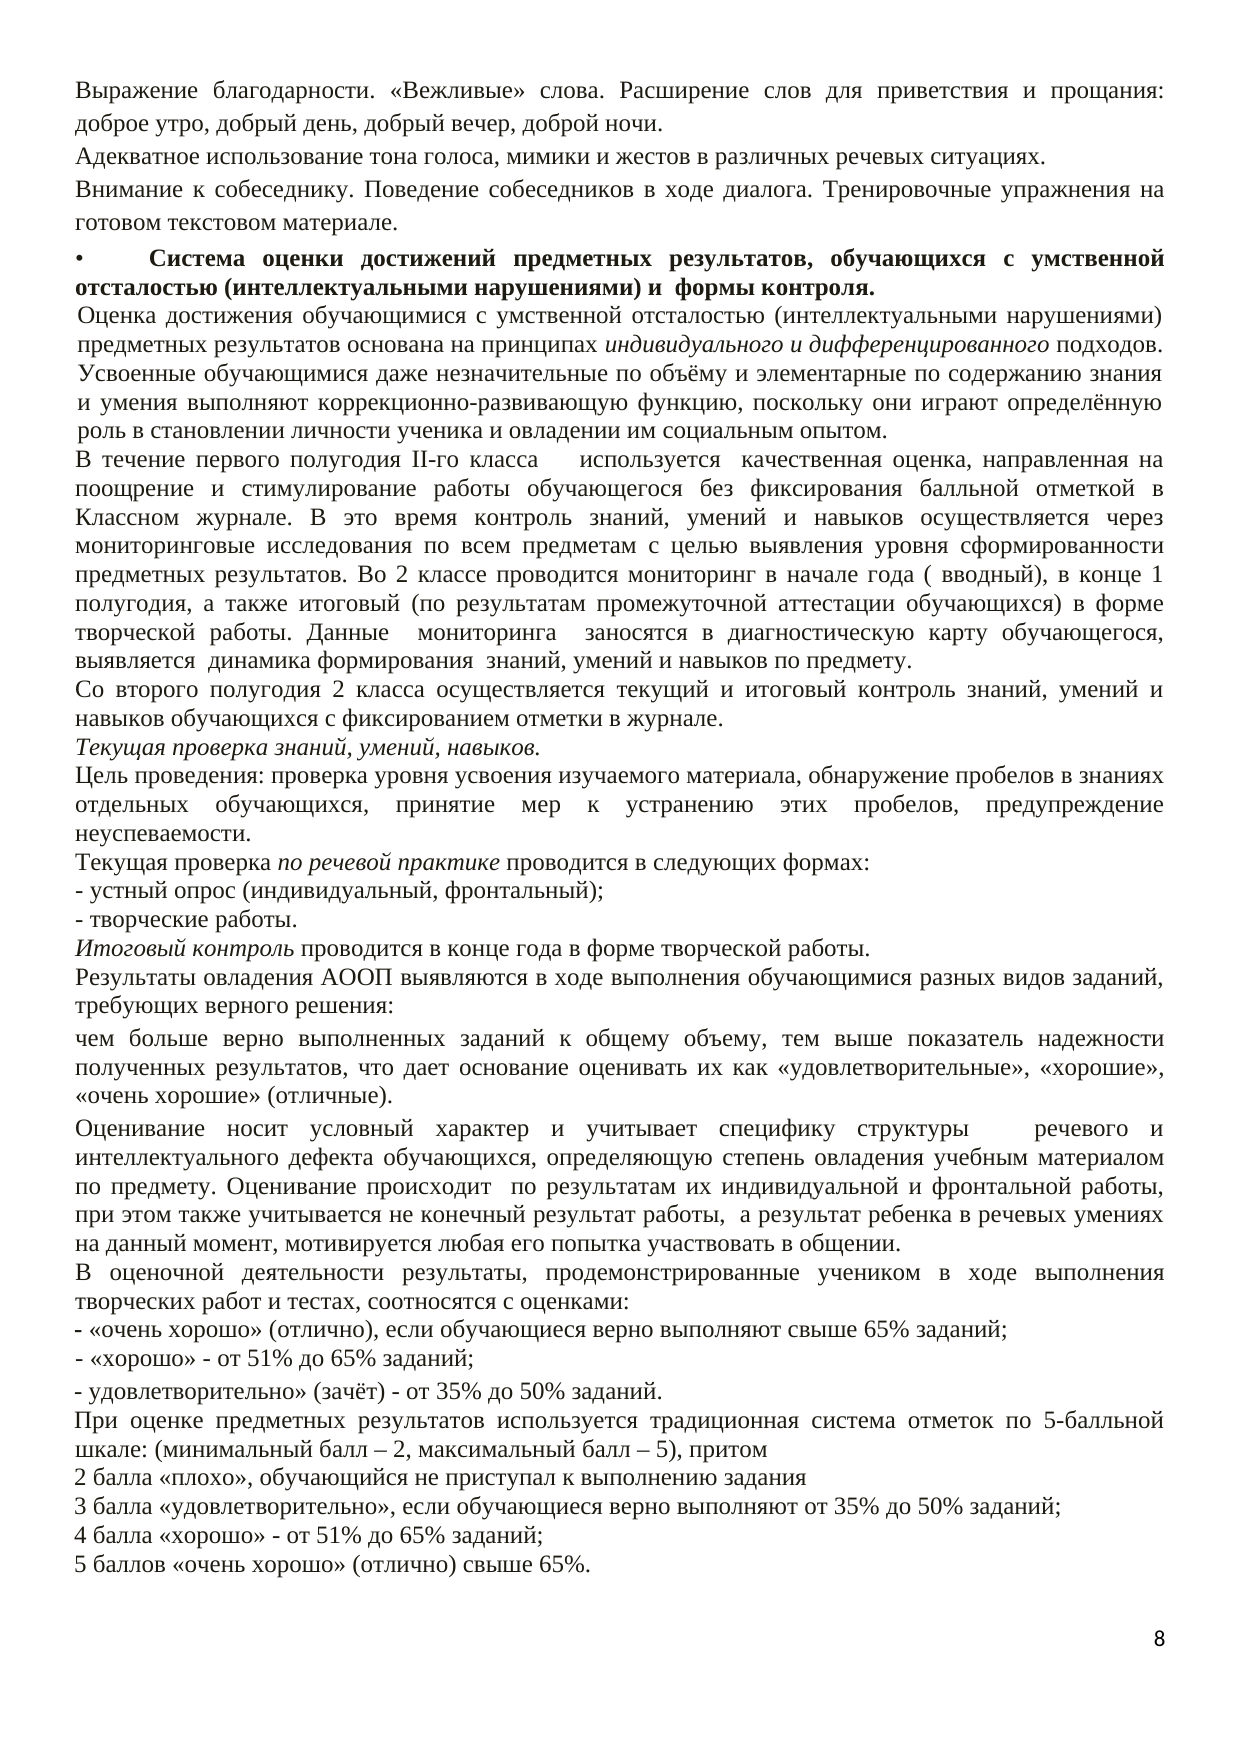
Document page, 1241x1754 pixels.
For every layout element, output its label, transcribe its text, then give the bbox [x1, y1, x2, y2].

text Итоговый контроль проводится в конце года в форме творческой работы. [75, 933, 1165, 962]
text 5 баллов «очень хорошо» (отлично) свыше 65%. [74, 1549, 1165, 1577]
text Текущая проверка знаний, умений, навыков. [75, 732, 1165, 761]
text 4 балла «хорошо» - от 51% до 65% заданий; [74, 1520, 1165, 1549]
text Оценка достижения обучающимися с умственной отсталостью (интеллектуальными нарушениями) предметных результатов основана на принципах индивидуального и дифференцированного подходов. Усвоенные обучающимися даже незначительные по объёму и элементарные по содержанию знания и умения выполняют коррекционно-развивающую функцию, поскольку они играют определённую роль в становлении личности ученика и овладении им социальным опытом. [77, 301, 1163, 444]
list Система оценки достижений предметных результатов, обучающихся с умственной отсталостью (интеллектуальными нарушениями) и формы контроля. [75, 243, 1165, 301]
text Выражение благодарности. «Вежливые» слова. Расширение слов для приветствия и прощания: доброе утро, добрый день, добрый вечер, доброй ночи. [75, 75, 1165, 137]
text - «хорошо» - от 51% до 65% заданий; [75, 1343, 1165, 1372]
text Адекватное использование тона голоса, мимики и жестов в различных речевых ситуациях. [75, 141, 1165, 170]
text Цель проведения: проверка уровня усвоения изучаемого материала, обнаружение пробелов в знаниях отдельных обучающихся, принятие мер к устранению этих пробелов, предупреждение неуспеваемости. [75, 761, 1165, 847]
text Со второго полугодия 2 класса осуществляется текущий и итоговый контроль знаний, умений и навыков обучающихся с фиксированием отметки в журнале. [75, 674, 1165, 732]
text В течение первого полугодия II-го класса используется качественная оценка, направленная на поощрение и стимулирование работы обучающегося без фиксирования балльной отметкой в Классном журнале. В это время контроль знаний, умений и навыков осуществляется через мониторинговые исследования по всем предметам с целью выявления уровня сформированности предметных результатов. Во 2 классе проводится мониторинг в начале года ( вводный), в конце 1 полугодия, а также итоговый (по результатам промежуточной аттестации обучающихся) в форме творческой работы. Данные мониторинга заносятся в диагностическую карту обучающегося, выявляется динамика формирования знаний, умений и навыков по предмету. [75, 444, 1165, 674]
text В оценочной деятельности результаты, продемонстрированные учеником в ходе выполнения творческих работ и тестах, соотносятся с оценками: [75, 1257, 1165, 1314]
text 3 балла «удовлетворительно», если обучающиеся верно выполняют от 35% до 50% заданий; [74, 1491, 1165, 1520]
text - устный опрос (индивидуальный, фронтальный); [75, 876, 1165, 904]
text чем больше верно выполненных заданий к общему объему, тем выше показатель надежности полученных результатов, что дает основание оценивать их как «удовлетворительные», «хорошие», «очень хорошие» (отличные). [75, 1023, 1165, 1109]
text Текущая проверка по речевой практике проводится в следующих формах: [75, 847, 1165, 876]
text Результаты овладения АООП выявляются в ходе выполнения обучающимися разных видов заданий, требующих верного решения: [75, 962, 1165, 1019]
text Внимание к собеседнику. Поведение собеседников в ходе диалога. Тренировочные упражнения на готовом текстовом материале. [75, 174, 1165, 236]
text - «очень хорошо» (отлично), если обучающиеся верно выполняют свыше 65% заданий; [74, 1314, 1165, 1343]
text - творческие работы. [75, 904, 1165, 933]
text - удовлетворительно» (зачёт) - от 35% до 50% заданий. [74, 1376, 1165, 1405]
text 2 балла «плохо», обучающийся не приступал к выполнению задания [74, 1462, 1165, 1491]
text Оценивание носит условный характер и учитывает специфику структуры речевого и интеллектуального дефекта обучающихся, определяющую степень овладения учебным материалом по предмету. Оценивание происходит по результатам их индивидуальной и фронтальной работы, при этом также учитывается не конечный результат работы, а результат ребенка в речевых умениях на данный момент, мотивируется любая его попытка участвовать в общении. [75, 1113, 1165, 1257]
text При оценке предметных результатов используется традиционная система отметок по 5-балльной шкале: (минимальный балл – 2, максимальный балл – 5), притом [74, 1405, 1165, 1462]
